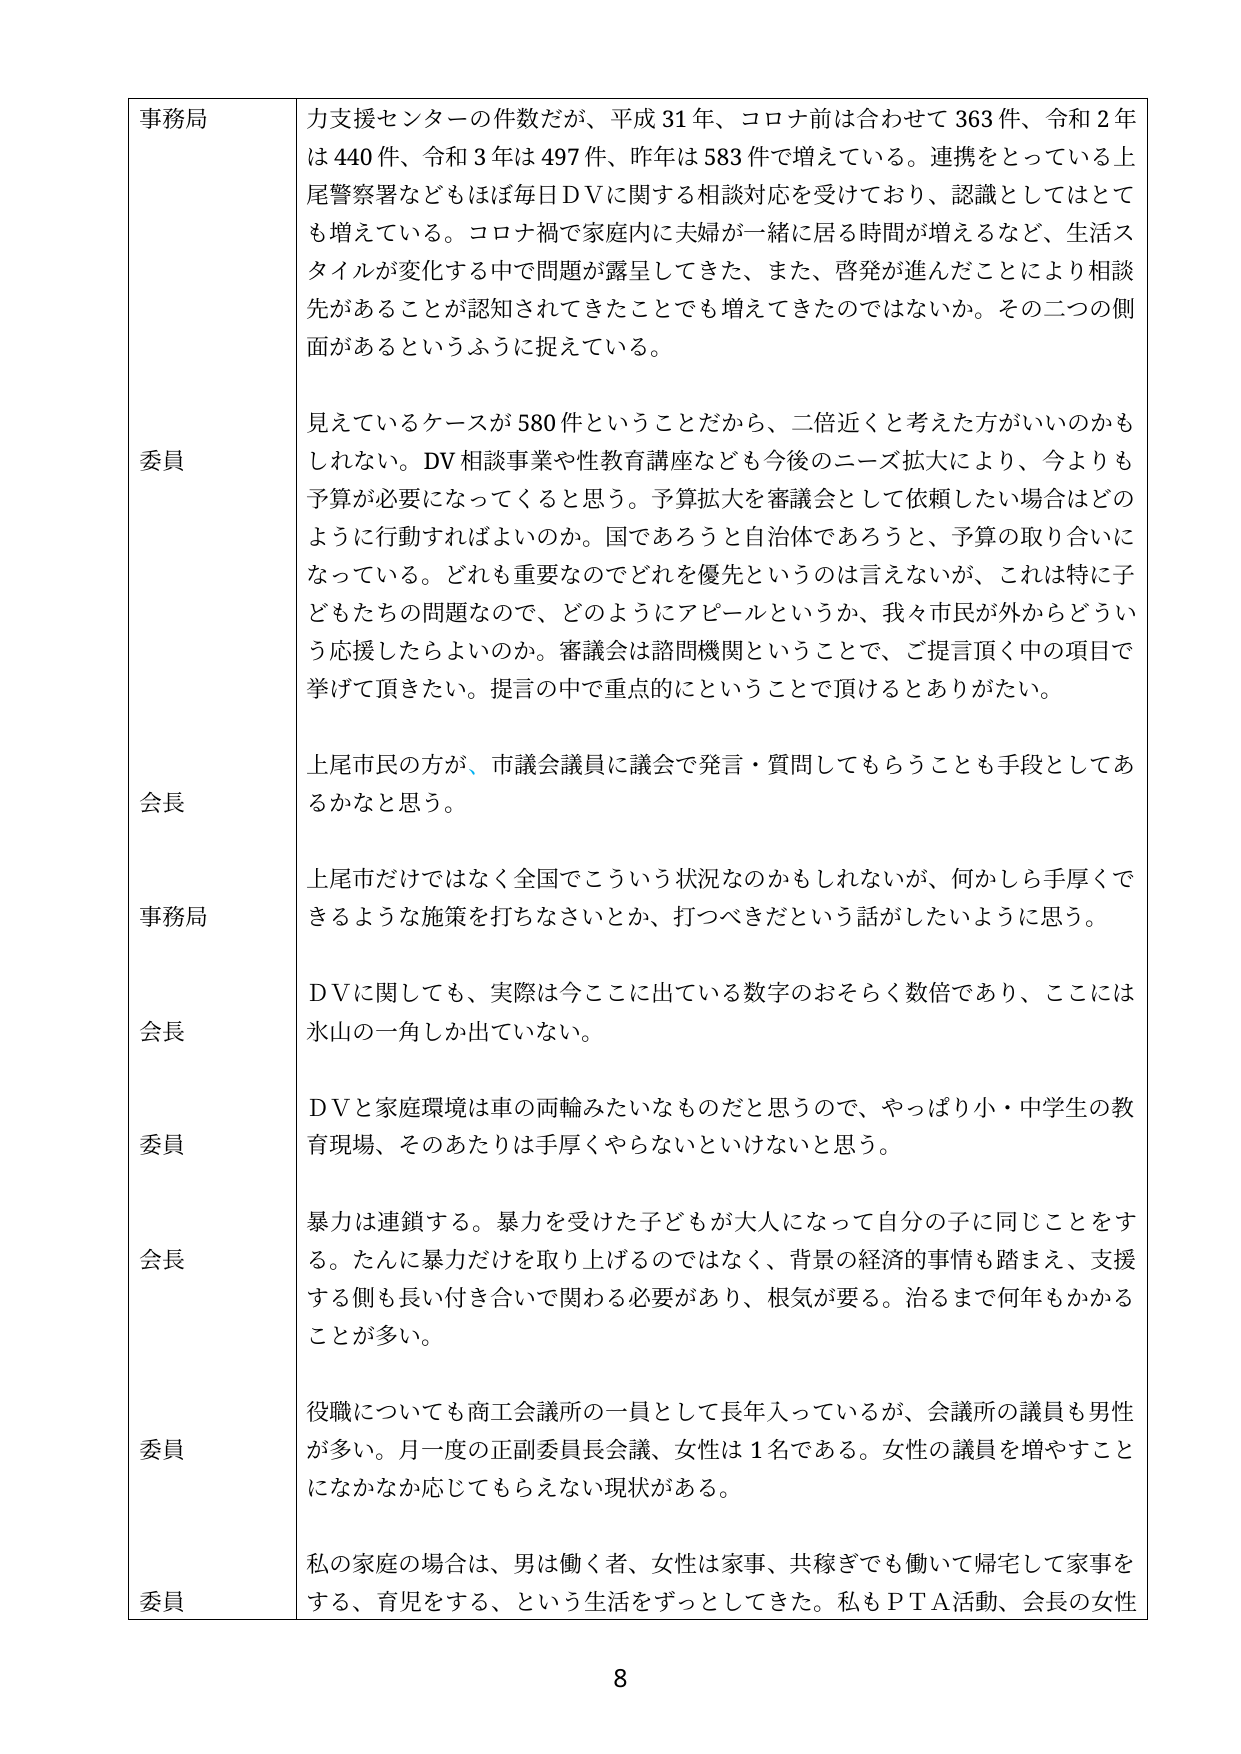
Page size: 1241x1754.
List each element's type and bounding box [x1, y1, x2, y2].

table_cell [297, 99, 1147, 1619]
table_cell [129, 99, 296, 1619]
